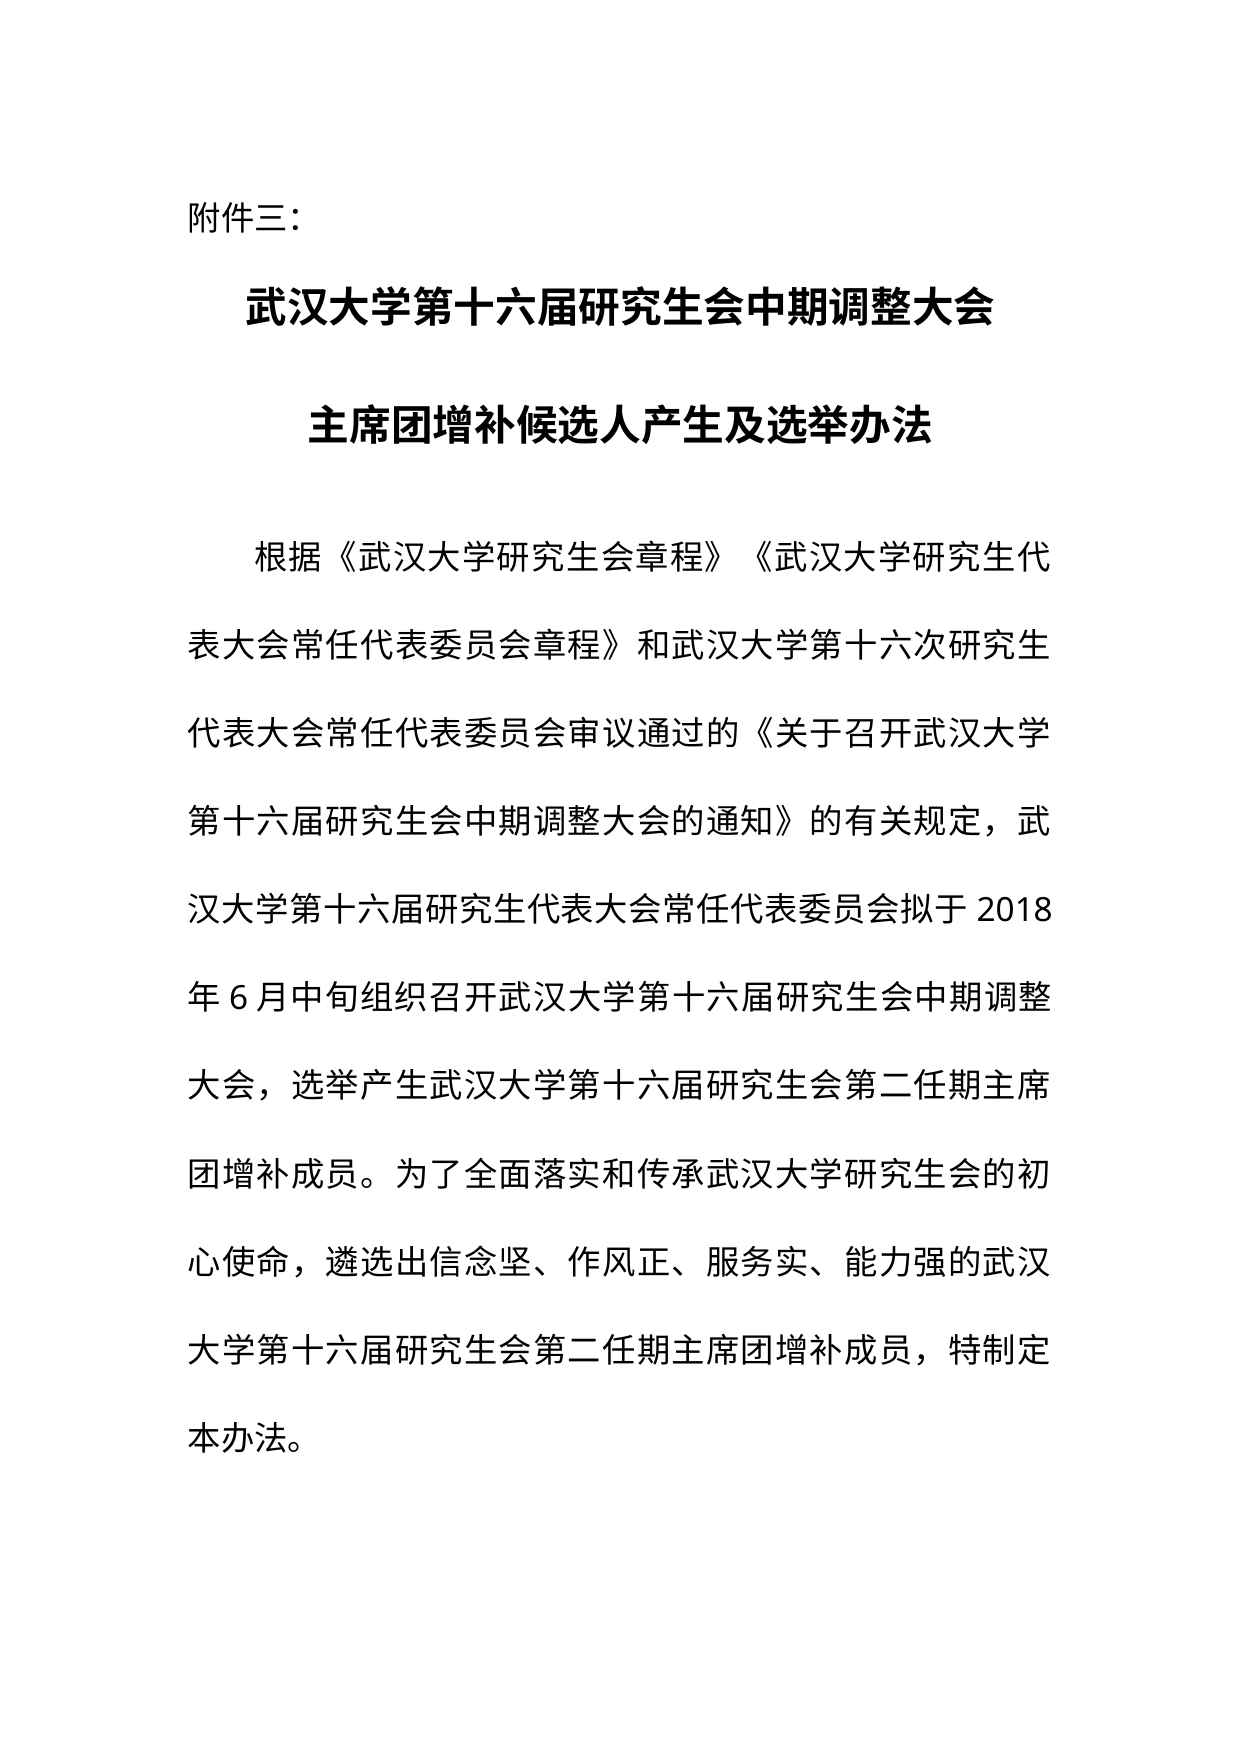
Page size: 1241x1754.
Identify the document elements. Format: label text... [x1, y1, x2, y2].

subtitle 武汉大学第十六届研究生会中期调整大会 [187, 260, 1053, 348]
subtitle 主席团增补候选人产生及选举办法 [187, 378, 1053, 466]
text 根据《武汉大学研究生会章程》《武汉大学研究生代表大会常任代表委员会章程》和武汉大学第十六次研究生代表大会常任代表委员会审议通过的《关于召开武汉大学第十六届研究生会中期调整大会的通知》的有关规定，武汉大学第十六届研究生代表大会常任代表委员会拟于2018年6月中旬组织召开武汉大学第十六届研究生会中期调整大会，选举产生武汉大学第十六届研究生会第二任期主席团增补成员。为了全面落实和传承武汉大学研究生会的初心使命，遴选出信念坚、作风正、服务实、能力强的武汉大学第十六届研究生会第二任期主席团增补成员，特制定本办法。 [187, 511, 1053, 1480]
subtitle 附件三： [187, 172, 1053, 260]
